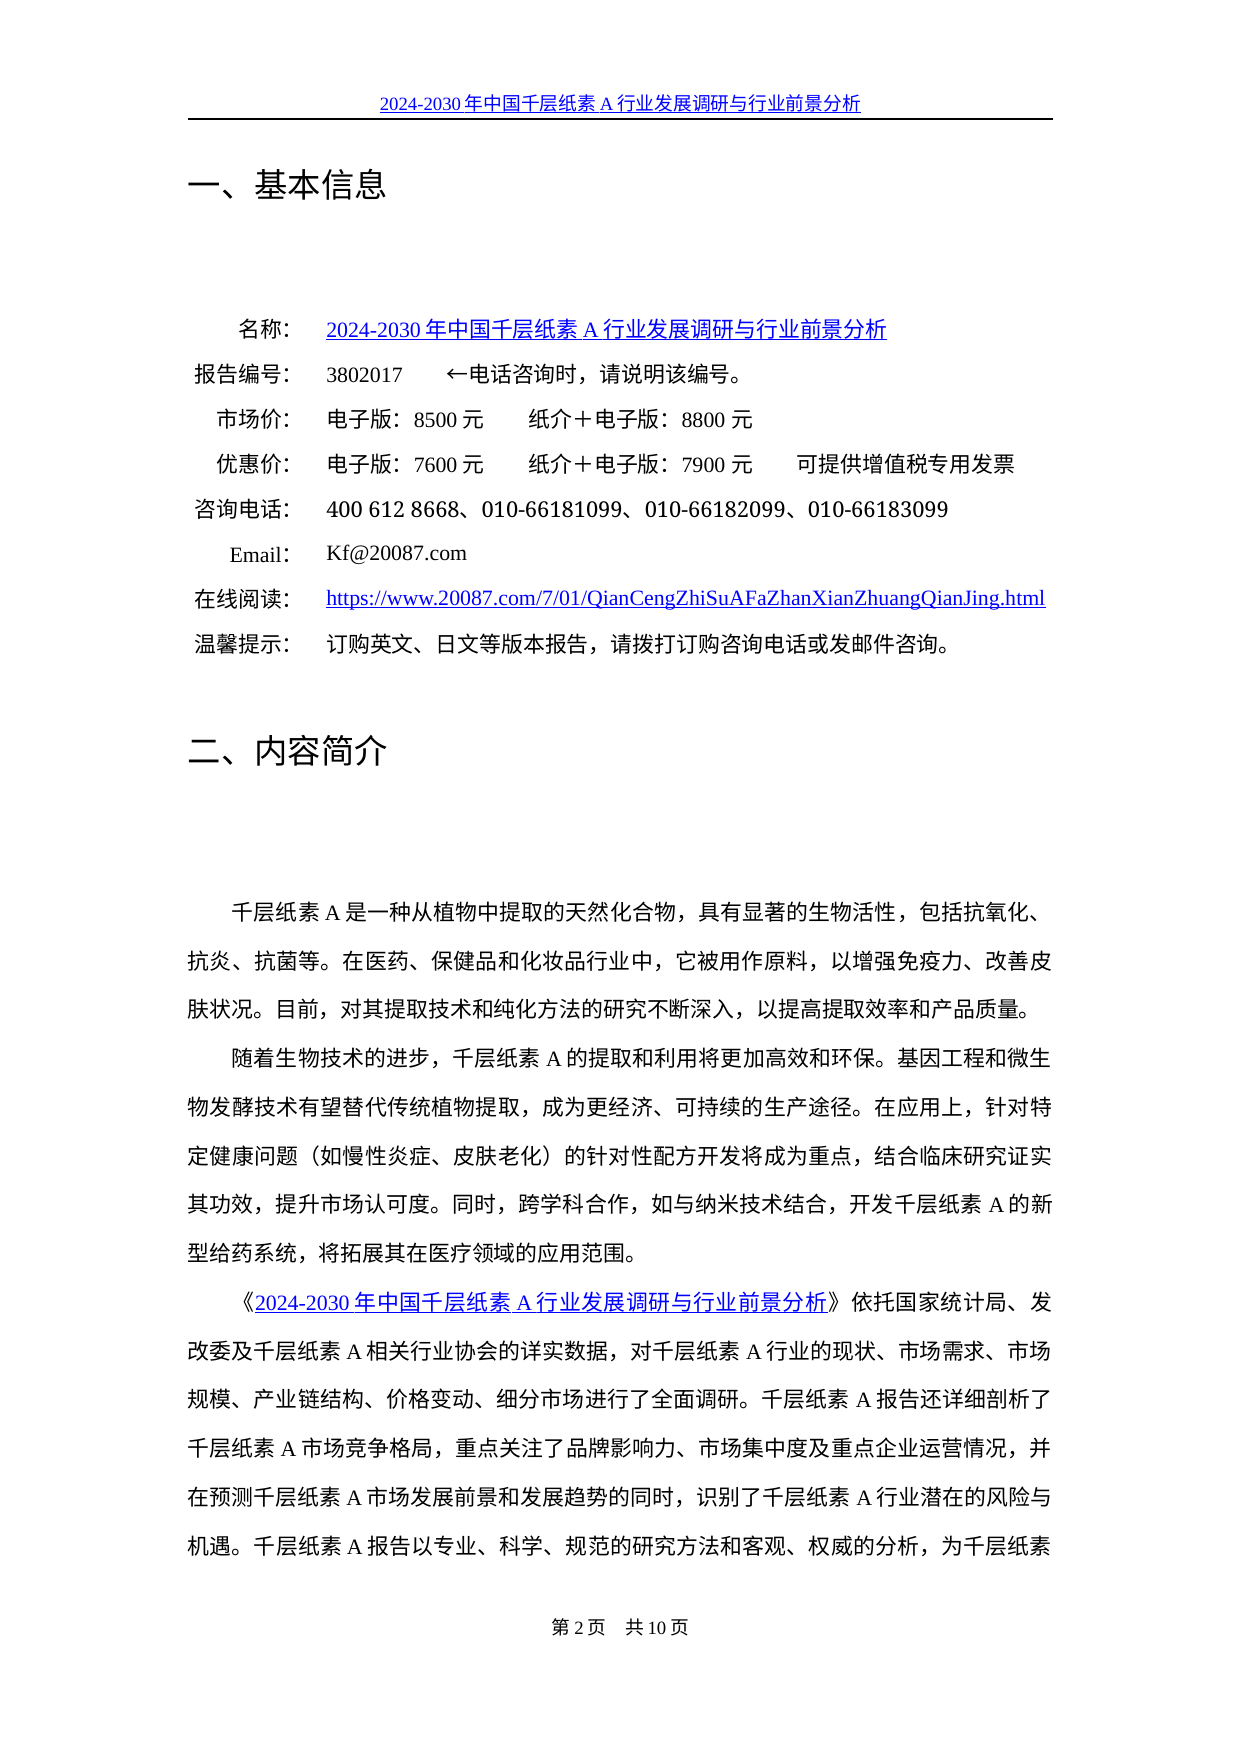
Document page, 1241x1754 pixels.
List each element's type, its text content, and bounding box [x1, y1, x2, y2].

table_cell 电子版：8500 元 纸介＋电子版：8800 元 [315, 402, 1073, 447]
table_cell 报告编号： [167, 357, 315, 402]
table_cell 咨询电话： [167, 492, 315, 537]
table_cell Kf@20087.com [315, 537, 1073, 582]
table_cell 优惠价： [167, 447, 315, 492]
table_cell Email： [167, 537, 315, 582]
table_header 名称： [167, 312, 315, 357]
title 二、内容简介 [187, 717, 1053, 782]
title 一、基本信息 [187, 150, 1053, 215]
table_cell 市场价： [167, 402, 315, 447]
table_cell 400 612 8668、010-66181099、010-66182099、010-66183099 [315, 492, 1073, 537]
table_cell 温馨提示： [167, 627, 315, 672]
table_cell 电子版：7600 元 纸介＋电子版：7900 元 可提供增值税专用发票 [315, 447, 1073, 492]
table_cell 订购英文、日文等版本报告，请拨打订购咨询电话或发邮件咨询。 [315, 627, 1073, 672]
table_cell [315, 582, 1073, 627]
table_cell 在线阅读： [167, 582, 315, 627]
table_cell 3802017 ←电话咨询时，请说明该编号。 [315, 357, 1073, 402]
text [187, 894, 1053, 1561]
table_header 2024-2030年中国千层纸素A行业发展调研与行业前景分析 [315, 312, 1073, 357]
